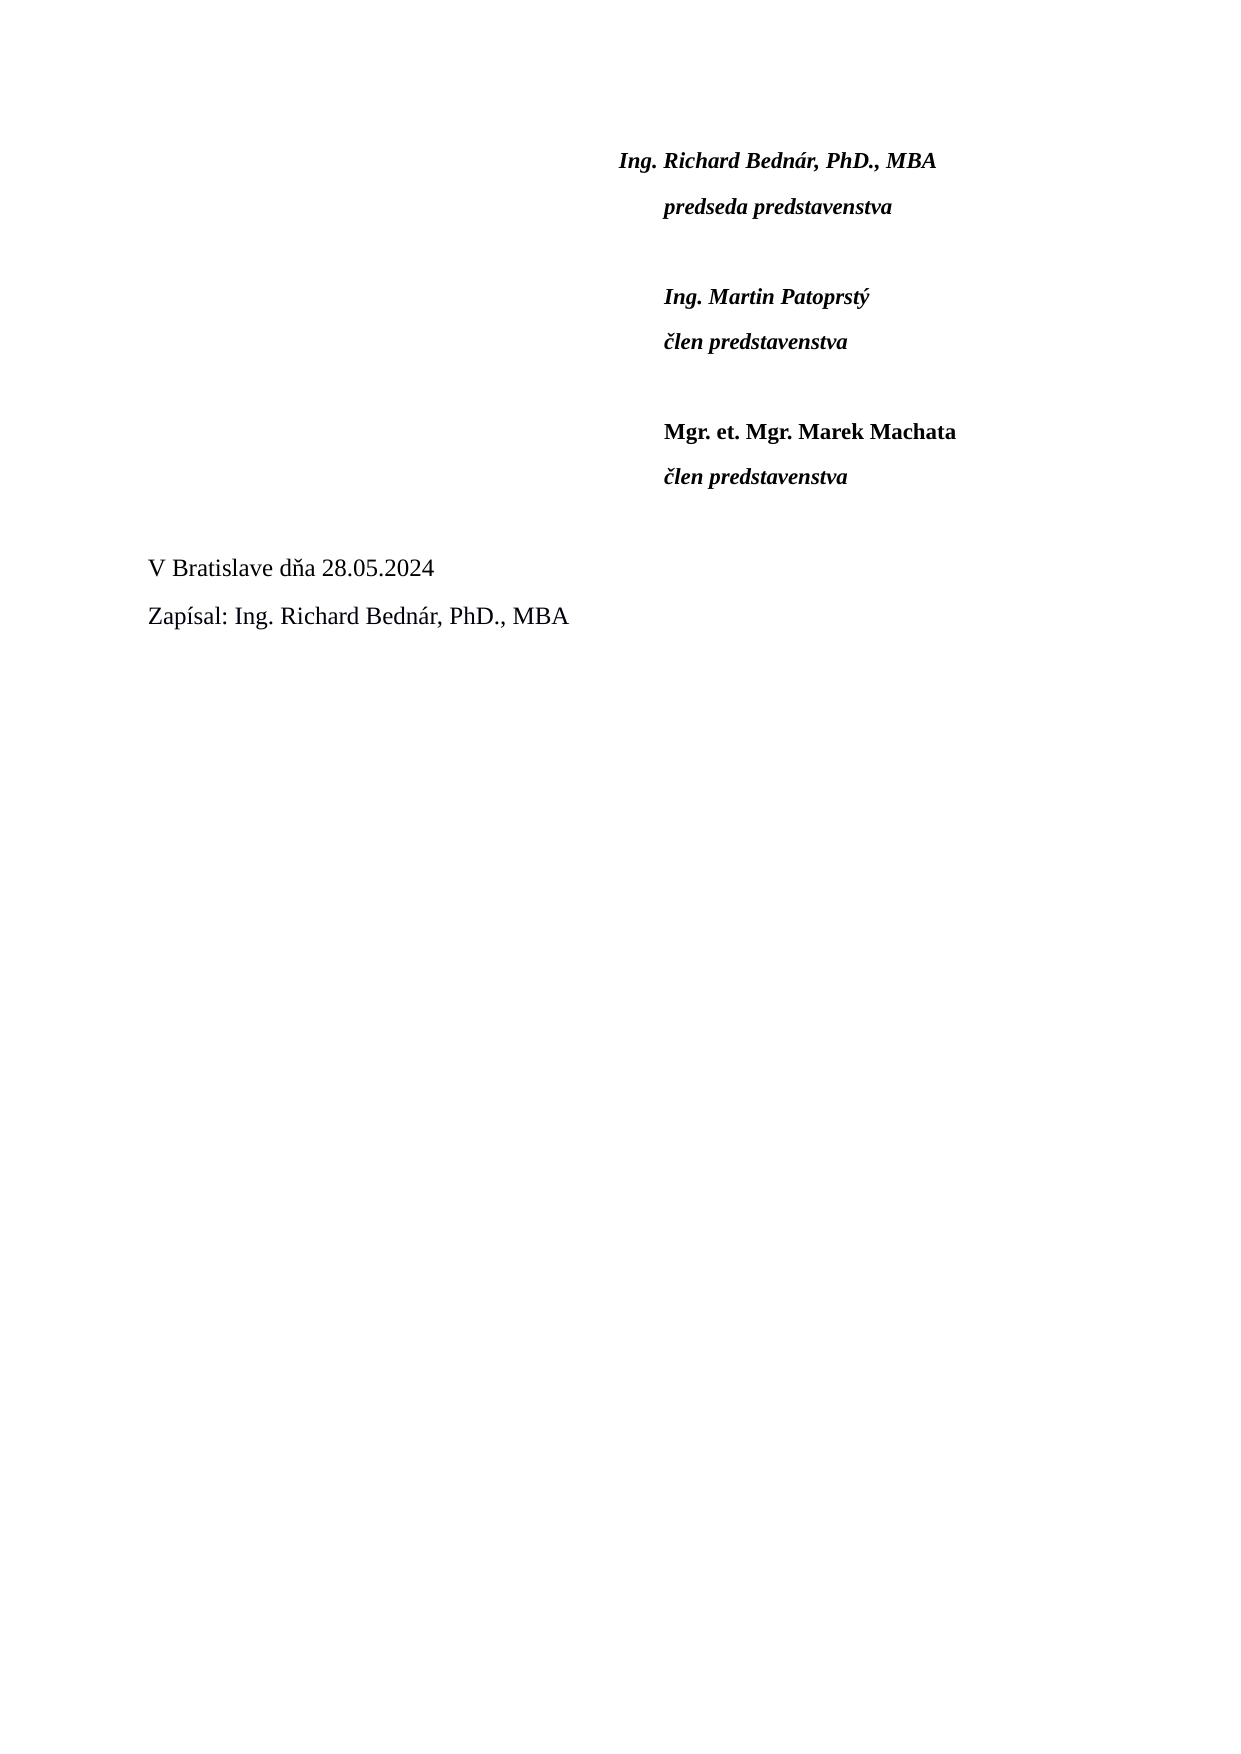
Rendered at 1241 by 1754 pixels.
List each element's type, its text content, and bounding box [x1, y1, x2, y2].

text člen predstavenstva [664, 328, 1093, 354]
text Mgr. et. Mgr. Marek Machata [148, 418, 1093, 444]
text V Bratislave dňa 28.05.2024 [148, 553, 1093, 582]
text predseda predstavenstva [664, 193, 1093, 219]
text Ing. Richard Bednár, PhD., MBA [516, 148, 1093, 174]
text Ing. Martin Patoprstý [590, 283, 1093, 309]
text Zapísal: Ing. Richard Bednár, PhD., MBA [148, 601, 1093, 630]
text člen predstavenstva [590, 463, 1093, 490]
